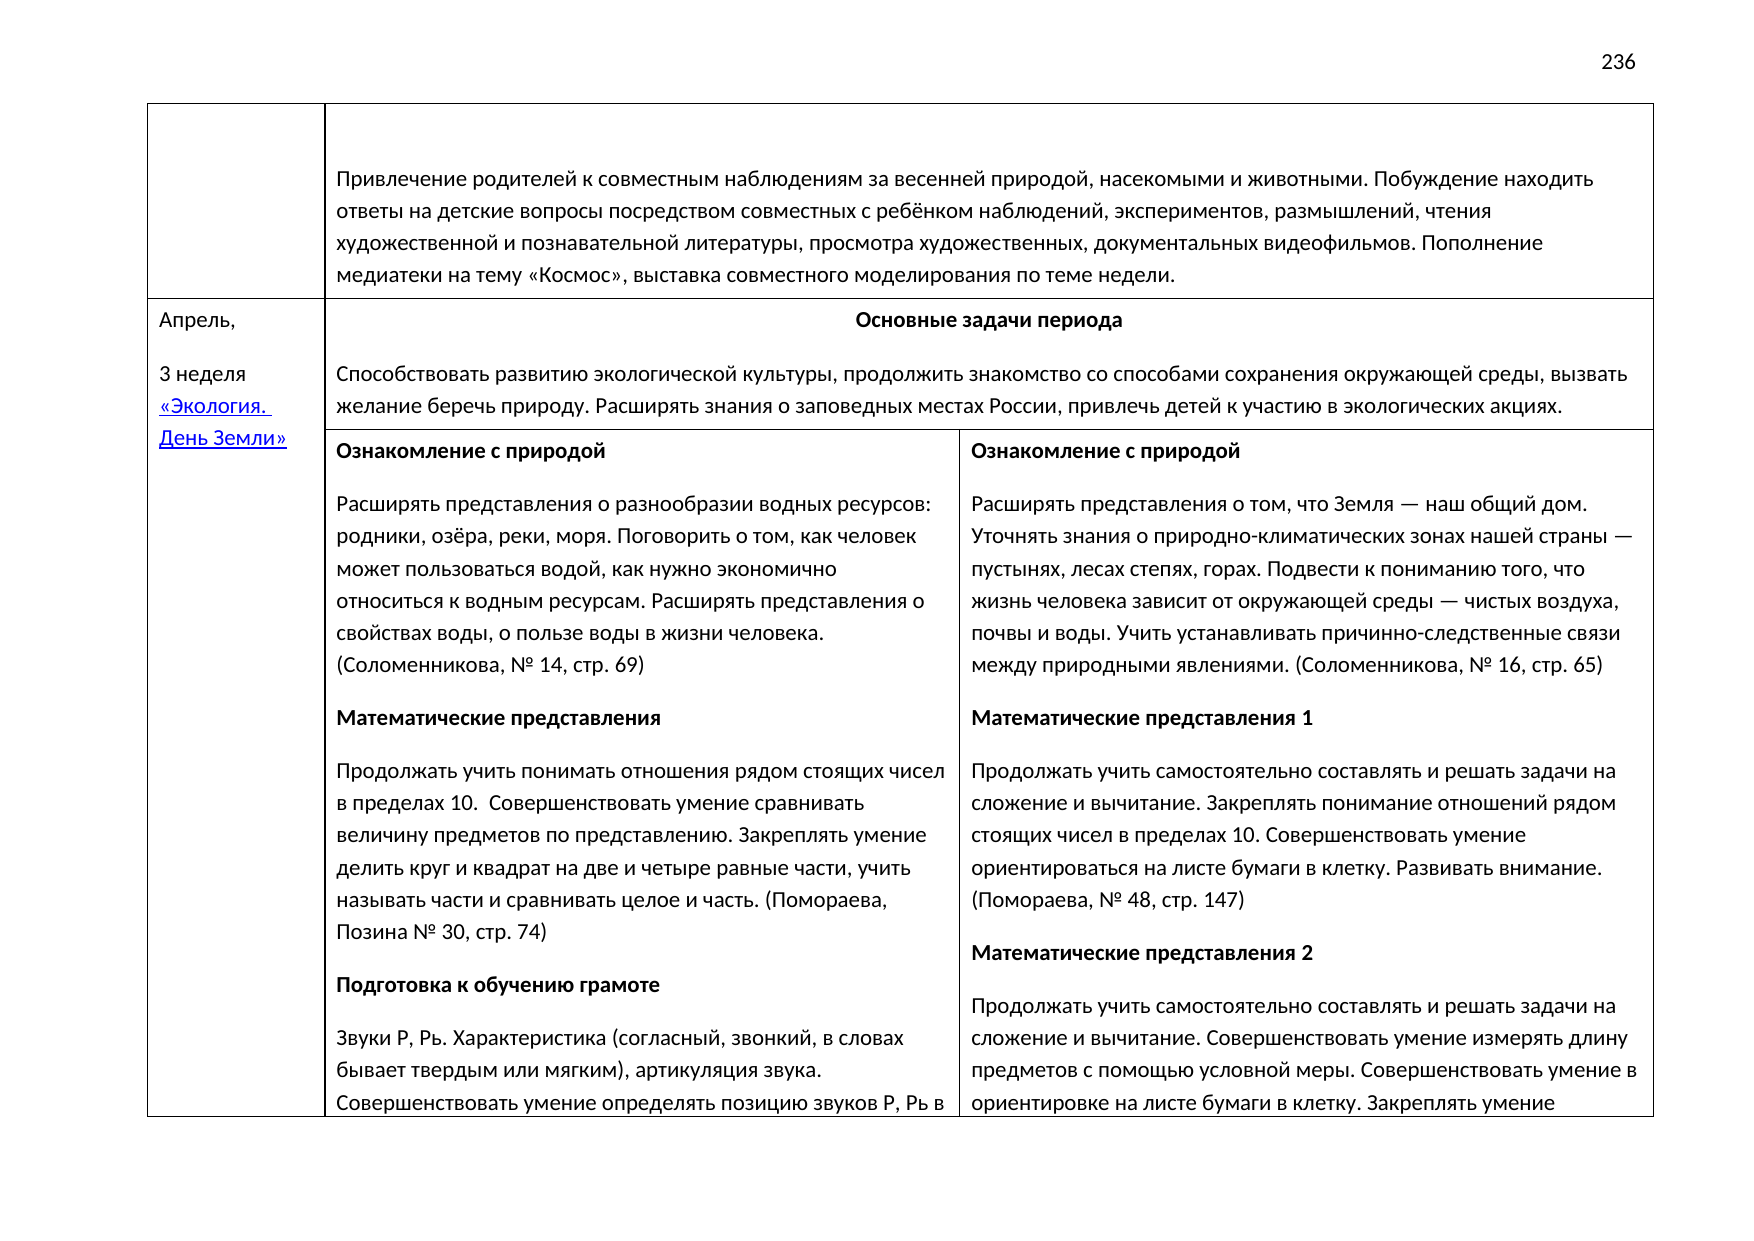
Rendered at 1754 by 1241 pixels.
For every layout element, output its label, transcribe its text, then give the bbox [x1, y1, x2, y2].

table_cell Апрель, 3 неделя «Экология. День Земли» [148, 299, 324, 1116]
table_cell Основные задачи периода Способствовать развитию экологической культуры, продолжить знакомство со способами сохранения окружающей среды, вызвать желание беречь природу. Расширять знания о заповедных местах России, привлечь детей к участию в экологических акциях. [326, 299, 1653, 429]
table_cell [960, 430, 1653, 1116]
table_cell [326, 430, 959, 1116]
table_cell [326, 104, 1653, 298]
